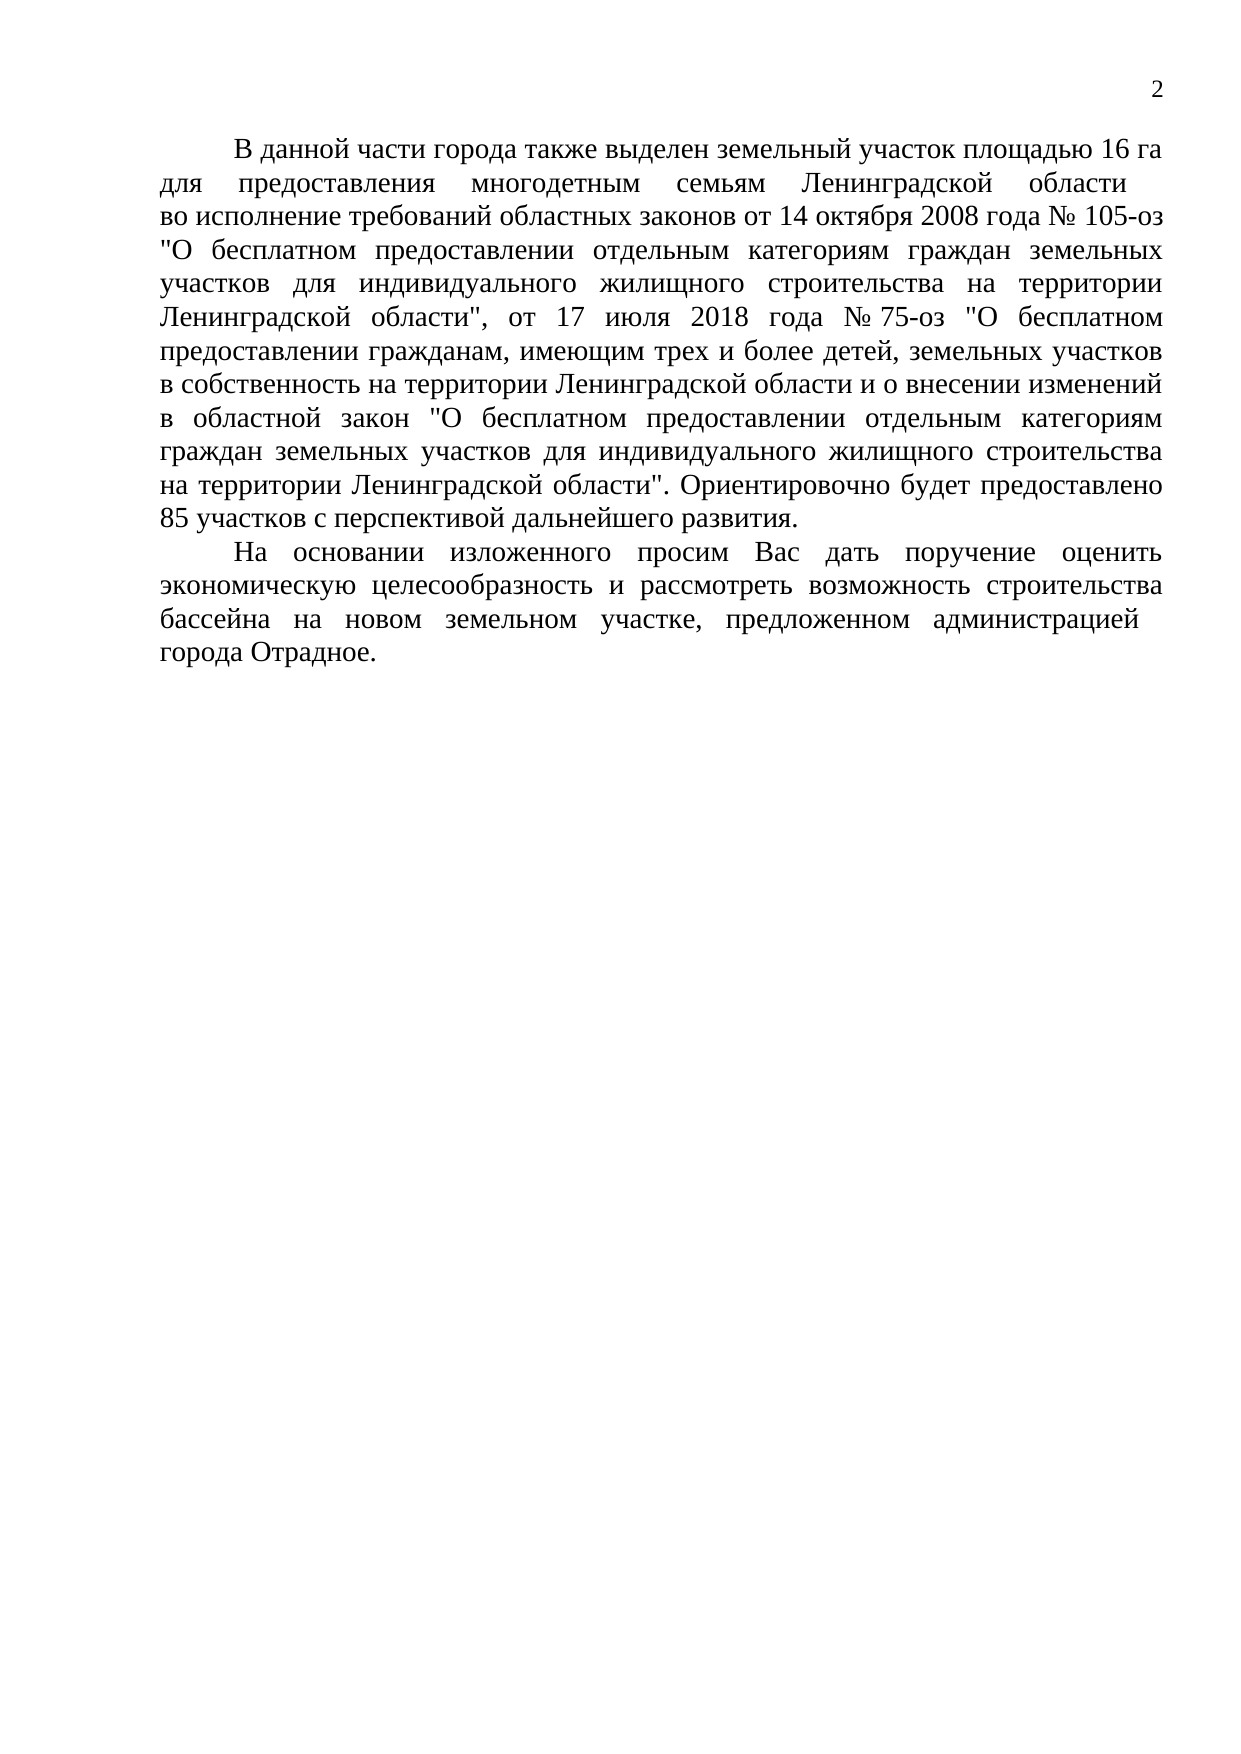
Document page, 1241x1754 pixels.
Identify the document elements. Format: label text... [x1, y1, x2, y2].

text В данной части города также выделен земельный участок площадью 16 га для предоставления многодетным семьям Ленинградской области во исполнение требований областных законов от 14 октября 2008 года № 105-оз "О бесплатном предоставлении отдельным категориям граждан земельных участков для индивидуального жилищного строительства на территории Ленинградской области", от 17 июля 2018 года № 75-оз "О бесплатном предоставлении гражданам, имеющим трех и более детей, земельных участков в собственность на территории Ленинградской области и о внесении изменений в областной закон "О бесплатном предоставлении отдельным категориям граждан земельных участков для индивидуального жилищного строительства на территории Ленинградской области". Ориентировочно будет предоставлено 85 участков с перспективой дальнейшего развития. [159, 131, 1163, 534]
text На основании изложенного просим Вас дать поручение оценить экономическую целесообразность и рассмотреть возможность строительства бассейна на новом земельном участке, предложенном администрацией города Отрадное. [159, 534, 1163, 668]
